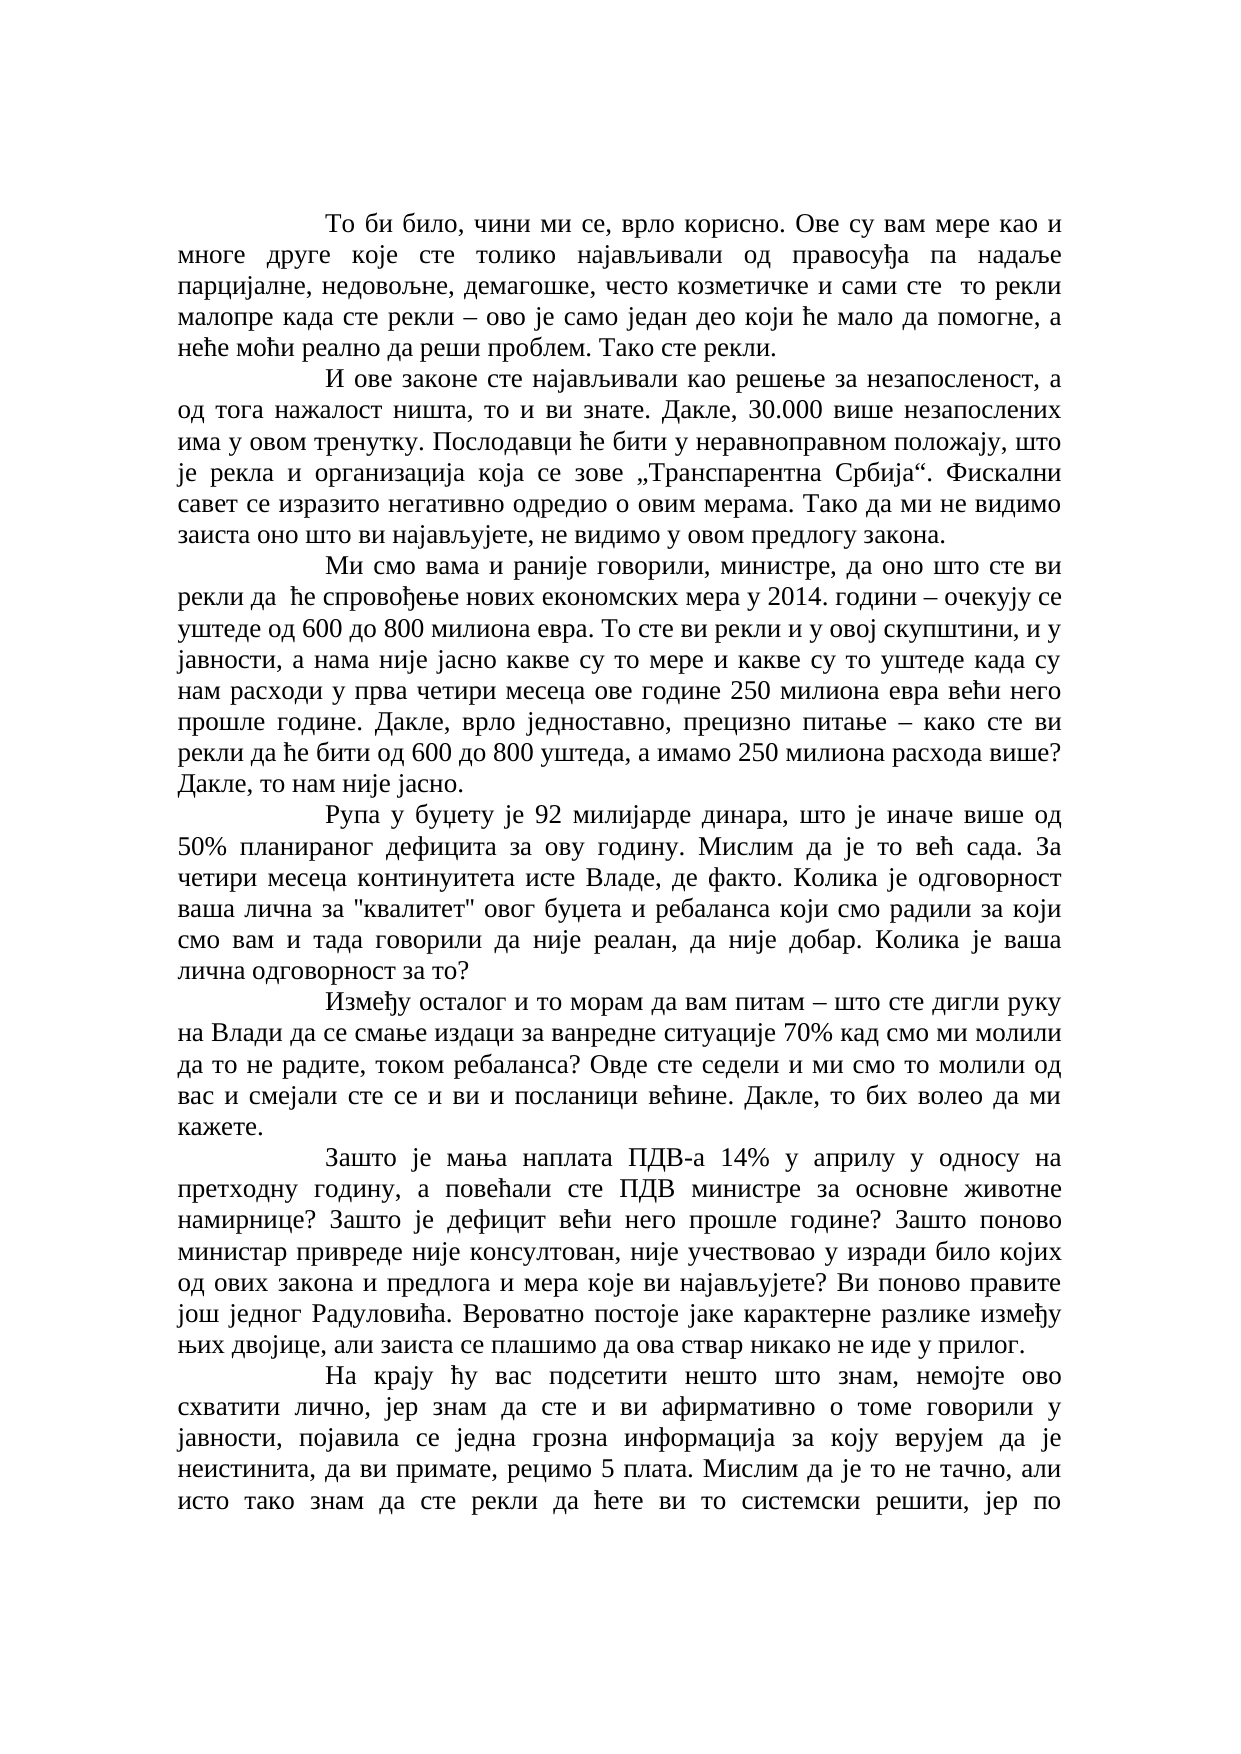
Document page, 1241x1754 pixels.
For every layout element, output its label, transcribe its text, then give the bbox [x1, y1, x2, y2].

text Рупа у буџету је 92 милијарде динара, што је иначе више од 50% планираног дефицита за ову годину. Мислим да је то већ сада. За четири месеца континуитета исте Владе, де факто. Колика је одговорност ваша лична за ''квалитет'' овог буџета и ребаланса који смо радили за који смо вам и тада говорили да није реалан, да није добар. Колика је ваша лична одговорност за то? [177, 798, 1063, 985]
text Између осталог и то морам да вам питам – што сте дигли руку на Влади да се смање издаци за ванредне ситуације 70% кад смо ми молили да то не радите, током ребаланса? Овде сте седели и ми смо то молили од вас и смејали сте се и ви и посланици већине. Дакле, то бих волео да ми кажете. [177, 985, 1063, 1141]
text То би било, чини ми се, врло корисно. Ове су вам мере као и многе друге које сте толико најављивали од правосуђа па надаље парцијалне, недовољне, демагошке, често козметичке и сами сте то рекли малопре када сте рекли – ово је само један део који ће мало да помогне, а неће моћи реално да реши проблем. Тако сте рекли. [177, 207, 1063, 362]
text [177, 1359, 1063, 1515]
text И ове законе сте најављивали као решење за незапосленост, а од тога нажалост ништа, то и ви знате. Дакле, 30.000 више незапослених има у овом тренутку. Послодавци ће бити у неравноправном положају, што је рекла и организација која се зове „Транспарентна Србија“. Фискални савет се изразито негативно одредио о овим мерама. Тако да ми не видимо заиста оно што ви најављујете, не видимо у овом предлогу закона. [177, 362, 1063, 549]
text Ми смо вама и раније говорили, министре, да оно што сте ви рекли да ће спровођење нових економских мера у 2014. години – очекују се уштеде од 600 до 800 милиона евра. То сте ви рекли и у овој скупштини, и у јавности, а нама није јасно какве су то мере и какве су то уштеде када су нам расходи у прва четири месеца ове године 250 милиона евра већи него прошле године. Дакле, врло једноставно, прецизно питање – како сте ви рекли да ће бити од 600 до 800 уштеда, а имамо 250 милиона расхода више? Дакле, то нам није јасно. [177, 549, 1063, 798]
text Зашто је мања наплата ПДВ-а 14% у априлу у односу на претходну годину, а повећали сте ПДВ министре за основне животне намирнице? Зашто је дефицит већи него прошле године? Зашто поново министар привреде није консултован, није учествовао у изради било којих од ових закона и предлога и мера које ви најављујете? Ви поново правите још једног Радуловића. Вероватно постоје јаке карактерне разлике између њих двојице, али заиста се плашимо да ова ствар никако не иде у прилог. [177, 1141, 1063, 1359]
